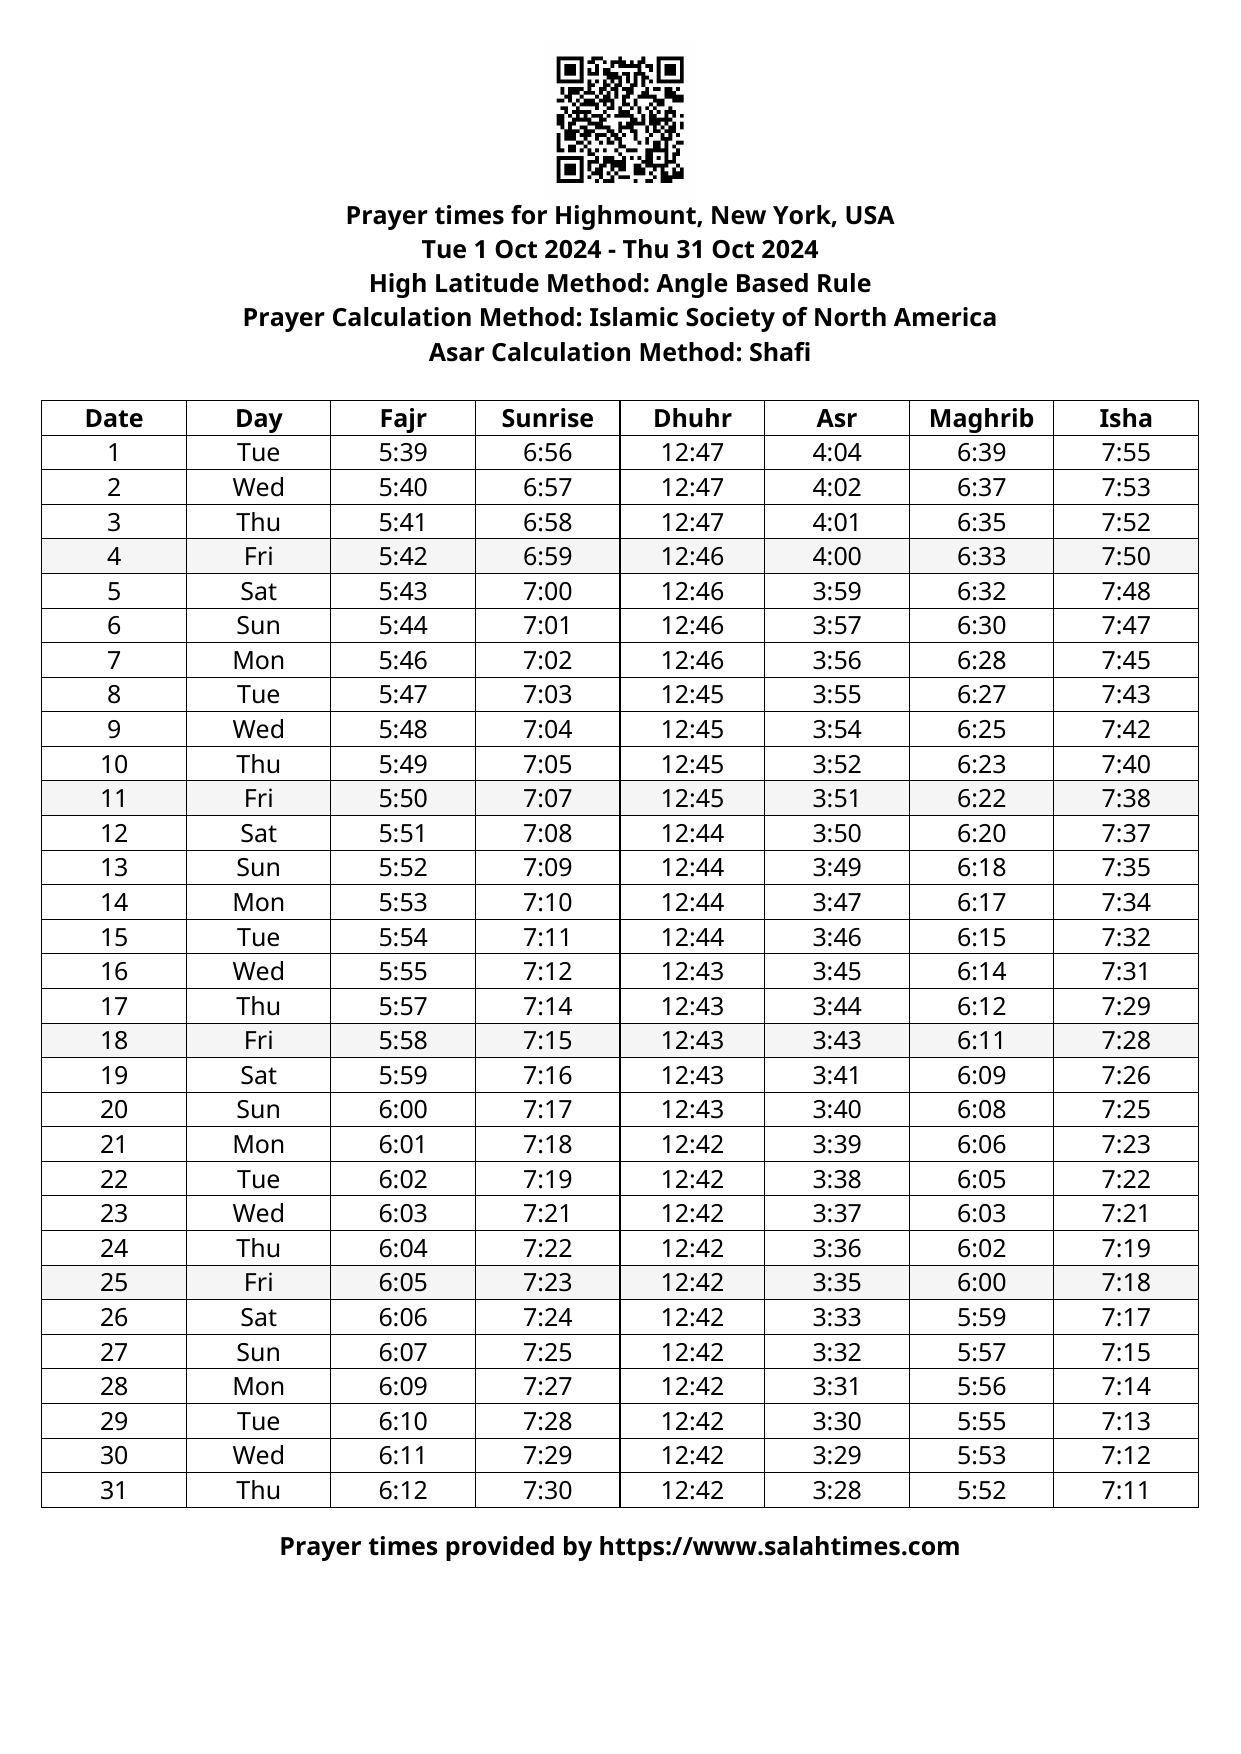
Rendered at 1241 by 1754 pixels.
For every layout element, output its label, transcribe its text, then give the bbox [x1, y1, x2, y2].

table_cell 6:05 [331, 1266, 475, 1299]
table_cell Tue [187, 920, 330, 953]
table_cell 6:39 [910, 436, 1053, 469]
table_cell 6:09 [331, 1369, 475, 1403]
table_cell 7:37 [1054, 816, 1198, 849]
table_cell 3:51 [765, 781, 909, 815]
table_cell 3:47 [765, 885, 909, 919]
table_cell 12:45 [621, 781, 764, 815]
text Tue 1 Oct 2024 - Thu 31 Oct 2024 [42, 232, 1198, 266]
table_cell 3:56 [765, 643, 909, 677]
table_cell 7:55 [1054, 436, 1198, 469]
table_cell 5:43 [331, 574, 475, 607]
table_cell 5:56 [910, 1369, 1053, 1403]
table_cell 6:23 [910, 747, 1053, 780]
table_cell 7:48 [1054, 574, 1198, 607]
table_cell 3:55 [765, 678, 909, 711]
table_cell Tue [187, 436, 330, 469]
table_cell 7:28 [476, 1404, 619, 1437]
table_cell Wed [187, 954, 330, 988]
table_cell 7:15 [1054, 1335, 1198, 1368]
table_cell Tue [187, 1162, 330, 1195]
table_cell 22 [42, 1162, 186, 1195]
table_cell 6:20 [910, 816, 1053, 849]
table_cell 12:45 [621, 747, 764, 780]
table_cell 3:36 [765, 1231, 909, 1264]
table_cell Sun [187, 1093, 330, 1126]
table_cell 3:50 [765, 816, 909, 849]
table_cell 12:43 [621, 1093, 764, 1126]
table_cell 3:37 [765, 1196, 909, 1230]
table_cell 7:02 [476, 643, 619, 677]
table_cell 14 [42, 885, 186, 919]
table_cell 5:59 [910, 1300, 1053, 1334]
table_cell 6:07 [331, 1335, 475, 1368]
table_cell 12:43 [621, 1058, 764, 1092]
table_cell Mon [187, 1127, 330, 1161]
table_cell 18 [42, 1024, 186, 1057]
table_cell Fri [187, 1266, 330, 1299]
table_cell 5:39 [331, 436, 475, 469]
table_cell 8 [42, 678, 186, 711]
table_cell 21 [42, 1127, 186, 1161]
table_cell 7:47 [1054, 609, 1198, 642]
table_cell 6:05 [910, 1162, 1053, 1195]
table_cell 5:55 [910, 1404, 1053, 1437]
table_cell 7:08 [476, 816, 619, 849]
table_cell 5:41 [331, 505, 475, 538]
table_cell 12:42 [621, 1335, 764, 1368]
table_cell 7:45 [1054, 643, 1198, 677]
table_cell 6:18 [910, 851, 1053, 884]
table_cell 6:35 [910, 505, 1053, 538]
table_cell 12:44 [621, 885, 764, 919]
table_cell 3:57 [765, 609, 909, 642]
table_cell Wed [187, 1439, 330, 1472]
table_cell 5:40 [331, 470, 475, 504]
table_header Isha [1054, 401, 1198, 434]
table_cell 6:27 [910, 678, 1053, 711]
table_cell 5:57 [910, 1335, 1053, 1368]
table_cell 12:44 [621, 816, 764, 849]
table_cell 6:32 [910, 574, 1053, 607]
table_cell 6:25 [910, 712, 1053, 746]
table_cell Fri [187, 539, 330, 573]
table_cell 7:19 [1054, 1231, 1198, 1264]
table_cell Fri [187, 1024, 330, 1057]
table_cell 7:01 [476, 609, 619, 642]
table_cell Thu [187, 989, 330, 1022]
table_cell 12:43 [621, 989, 764, 1022]
table_cell 7:19 [476, 1162, 619, 1195]
text High Latitude Method: Angle Based Rule [42, 266, 1198, 300]
table_cell 3:35 [765, 1266, 909, 1299]
table_cell 31 [42, 1473, 186, 1507]
table_cell 12:46 [621, 643, 764, 677]
table_cell 7:07 [476, 781, 619, 815]
table_cell 3:46 [765, 920, 909, 953]
table_cell 5:59 [331, 1058, 475, 1092]
table_cell 23 [42, 1196, 186, 1230]
table_cell 6:12 [910, 989, 1053, 1022]
text Asar Calculation Method: Shafi [42, 334, 1198, 368]
table_cell Wed [187, 1196, 330, 1230]
table_cell 12:42 [621, 1231, 764, 1264]
table_cell 6:00 [910, 1266, 1053, 1299]
table_cell 24 [42, 1231, 186, 1264]
table_cell 3:33 [765, 1300, 909, 1334]
table_cell 3:54 [765, 712, 909, 746]
table_cell 7:43 [1054, 678, 1198, 711]
table_header Maghrib [910, 401, 1053, 434]
table_cell 6:11 [910, 1024, 1053, 1057]
table_cell 7:21 [1054, 1196, 1198, 1230]
table_cell 12:42 [621, 1404, 764, 1437]
table_cell 12:42 [621, 1162, 764, 1195]
table_cell 5:52 [910, 1473, 1053, 1507]
table_cell 26 [42, 1300, 186, 1334]
table_header Fajr [331, 401, 475, 434]
table_cell 12:45 [621, 678, 764, 711]
table_cell Sat [187, 574, 330, 607]
table_cell 12:46 [621, 574, 764, 607]
table_cell 12:43 [621, 1024, 764, 1057]
table_cell 12:42 [621, 1300, 764, 1334]
table_cell 5:46 [331, 643, 475, 677]
table_cell 12 [42, 816, 186, 849]
table_cell Sat [187, 1058, 330, 1092]
table_cell 12:43 [621, 954, 764, 988]
table_cell 7:10 [476, 885, 619, 919]
table_cell 7:25 [1054, 1093, 1198, 1126]
table_cell 6:28 [910, 643, 1053, 677]
table_cell Mon [187, 643, 330, 677]
table_cell Fri [187, 781, 330, 815]
table_cell 12:42 [621, 1127, 764, 1161]
table_cell 5 [42, 574, 186, 607]
table_cell 7:23 [476, 1266, 619, 1299]
table_cell 3:43 [765, 1024, 909, 1057]
table_cell 7:13 [1054, 1404, 1198, 1437]
table_cell 12:44 [621, 920, 764, 953]
table_cell 12:47 [621, 470, 764, 504]
table_cell 3:29 [765, 1439, 909, 1472]
table_cell 5:42 [331, 539, 475, 573]
table_cell 7:21 [476, 1196, 619, 1230]
table_cell 3:41 [765, 1058, 909, 1092]
table_cell Sun [187, 851, 330, 884]
table_cell 7:04 [476, 712, 619, 746]
table_cell 12:42 [621, 1196, 764, 1230]
table_cell 9 [42, 712, 186, 746]
table_cell 7:29 [476, 1439, 619, 1472]
table_cell 7:15 [476, 1024, 619, 1057]
table_cell 6 [42, 609, 186, 642]
table_cell 7:18 [1054, 1266, 1198, 1299]
table_cell Thu [187, 1231, 330, 1264]
table_cell 5:54 [331, 920, 475, 953]
table_cell 3:38 [765, 1162, 909, 1195]
table_cell 6:02 [910, 1231, 1053, 1264]
table_cell 7:24 [476, 1300, 619, 1334]
table_cell 5:44 [331, 609, 475, 642]
picture [542, 41, 699, 198]
table_cell 6:11 [331, 1439, 475, 1472]
table_cell 5:53 [331, 885, 475, 919]
table_cell 7:12 [1054, 1439, 1198, 1472]
table_cell 7:27 [476, 1369, 619, 1403]
table_cell 4:01 [765, 505, 909, 538]
table_cell 5:48 [331, 712, 475, 746]
table_cell 6:10 [331, 1404, 475, 1437]
table_cell 25 [42, 1266, 186, 1299]
table_cell 28 [42, 1369, 186, 1403]
table_cell 6:30 [910, 609, 1053, 642]
table_cell 7:53 [1054, 470, 1198, 504]
table_cell 4:02 [765, 470, 909, 504]
table_cell 29 [42, 1404, 186, 1437]
table_cell 7:16 [476, 1058, 619, 1092]
table_cell 4:00 [765, 539, 909, 573]
table_cell 6:33 [910, 539, 1053, 573]
text Prayer Calculation Method: Islamic Society of North America [42, 300, 1198, 334]
table_cell 12:42 [621, 1266, 764, 1299]
table_cell 3:30 [765, 1404, 909, 1437]
table_cell 3:32 [765, 1335, 909, 1368]
table_cell 7 [42, 643, 186, 677]
table_cell 12:42 [621, 1439, 764, 1472]
table_header Sunrise [476, 401, 619, 434]
table_header Asr [765, 401, 909, 434]
table_cell 7:14 [476, 989, 619, 1022]
table_cell 5:52 [331, 851, 475, 884]
table_cell 5:58 [331, 1024, 475, 1057]
table_cell 5:53 [910, 1439, 1053, 1472]
table_cell 7:50 [1054, 539, 1198, 573]
table_cell 6:58 [476, 505, 619, 538]
table_cell 19 [42, 1058, 186, 1092]
table_cell 7:29 [1054, 989, 1198, 1022]
table_cell 7:28 [1054, 1024, 1198, 1057]
table_cell 12:46 [621, 609, 764, 642]
table_cell 7:14 [1054, 1369, 1198, 1403]
table_cell 30 [42, 1439, 186, 1472]
table_cell 6:08 [910, 1093, 1053, 1126]
table_cell 7:00 [476, 574, 619, 607]
table_cell 27 [42, 1335, 186, 1368]
table_cell 12:44 [621, 851, 764, 884]
table_cell 5:49 [331, 747, 475, 780]
table_cell Mon [187, 885, 330, 919]
table_cell 7:52 [1054, 505, 1198, 538]
table_cell 13 [42, 851, 186, 884]
table_cell 7:25 [476, 1335, 619, 1368]
table_cell 1 [42, 436, 186, 469]
table_cell 5:57 [331, 989, 475, 1022]
table_cell 7:17 [476, 1093, 619, 1126]
table_cell 6:03 [331, 1196, 475, 1230]
table_cell 7:09 [476, 851, 619, 884]
table_cell 12:46 [621, 539, 764, 573]
table_cell 5:51 [331, 816, 475, 849]
table_cell 12:45 [621, 712, 764, 746]
table_cell 7:42 [1054, 712, 1198, 746]
table_cell 17 [42, 989, 186, 1022]
table_cell 6:00 [331, 1093, 475, 1126]
table_cell 4 [42, 539, 186, 573]
table_cell 7:23 [1054, 1127, 1198, 1161]
table_cell 7:22 [1054, 1162, 1198, 1195]
table_cell 6:12 [331, 1473, 475, 1507]
table_cell Sat [187, 816, 330, 849]
table_cell 7:34 [1054, 885, 1198, 919]
table_cell 7:17 [1054, 1300, 1198, 1334]
table_cell 5:50 [331, 781, 475, 815]
table_cell Wed [187, 470, 330, 504]
table_cell 3:44 [765, 989, 909, 1022]
table_cell 10 [42, 747, 186, 780]
table_cell 7:12 [476, 954, 619, 988]
table_cell 7:31 [1054, 954, 1198, 988]
table_cell 12:42 [621, 1473, 764, 1507]
table_cell 20 [42, 1093, 186, 1126]
table_cell 12:42 [621, 1369, 764, 1403]
table_cell 6:06 [331, 1300, 475, 1334]
table_cell 7:26 [1054, 1058, 1198, 1092]
table_cell Thu [187, 747, 330, 780]
table_cell 3 [42, 505, 186, 538]
table_cell 11 [42, 781, 186, 815]
table_cell 6:02 [331, 1162, 475, 1195]
table_cell 7:18 [476, 1127, 619, 1161]
table_cell 12:47 [621, 505, 764, 538]
table_header Day [187, 401, 330, 434]
table_cell 6:56 [476, 436, 619, 469]
table_cell 7:05 [476, 747, 619, 780]
table_cell 7:11 [476, 920, 619, 953]
table_cell Mon [187, 1369, 330, 1403]
table_cell 7:32 [1054, 920, 1198, 953]
table_cell 3:49 [765, 851, 909, 884]
table_cell 3:39 [765, 1127, 909, 1161]
table_cell 15 [42, 920, 186, 953]
table_cell 3:52 [765, 747, 909, 780]
table_cell 7:35 [1054, 851, 1198, 884]
table_cell 6:09 [910, 1058, 1053, 1092]
table_cell Sun [187, 609, 330, 642]
table_cell 6:15 [910, 920, 1053, 953]
table_cell 16 [42, 954, 186, 988]
table_cell 7:03 [476, 678, 619, 711]
table_cell Sun [187, 1335, 330, 1368]
table_header Dhuhr [621, 401, 764, 434]
table_cell 7:22 [476, 1231, 619, 1264]
table_cell 5:55 [331, 954, 475, 988]
table_cell 4:04 [765, 436, 909, 469]
table_header Date [42, 401, 186, 434]
text Prayer times provided by https://www.salahtimes.com [42, 1528, 1198, 1563]
table_cell 3:40 [765, 1093, 909, 1126]
table_cell 6:17 [910, 885, 1053, 919]
table_cell 6:59 [476, 539, 619, 573]
table_cell 2 [42, 470, 186, 504]
table_cell 3:28 [765, 1473, 909, 1507]
table_cell Thu [187, 505, 330, 538]
table_cell 6:37 [910, 470, 1053, 504]
table_cell 7:38 [1054, 781, 1198, 815]
table_cell 6:22 [910, 781, 1053, 815]
table_cell 7:40 [1054, 747, 1198, 780]
text Prayer times for Highmount, New York, USA [42, 198, 1198, 232]
table_cell 7:30 [476, 1473, 619, 1507]
table_cell 7:11 [1054, 1473, 1198, 1507]
table_cell Sat [187, 1300, 330, 1334]
table_cell Thu [187, 1473, 330, 1507]
table_cell 6:14 [910, 954, 1053, 988]
table_cell 5:47 [331, 678, 475, 711]
table_cell 6:57 [476, 470, 619, 504]
table_cell 3:59 [765, 574, 909, 607]
table_cell 6:04 [331, 1231, 475, 1264]
table_cell Tue [187, 1404, 330, 1437]
table_cell 6:01 [331, 1127, 475, 1161]
table_cell Wed [187, 712, 330, 746]
table_cell 3:31 [765, 1369, 909, 1403]
table_cell Tue [187, 678, 330, 711]
table_cell 3:45 [765, 954, 909, 988]
table_cell 6:06 [910, 1127, 1053, 1161]
table_cell 6:03 [910, 1196, 1053, 1230]
table_cell 12:47 [621, 436, 764, 469]
